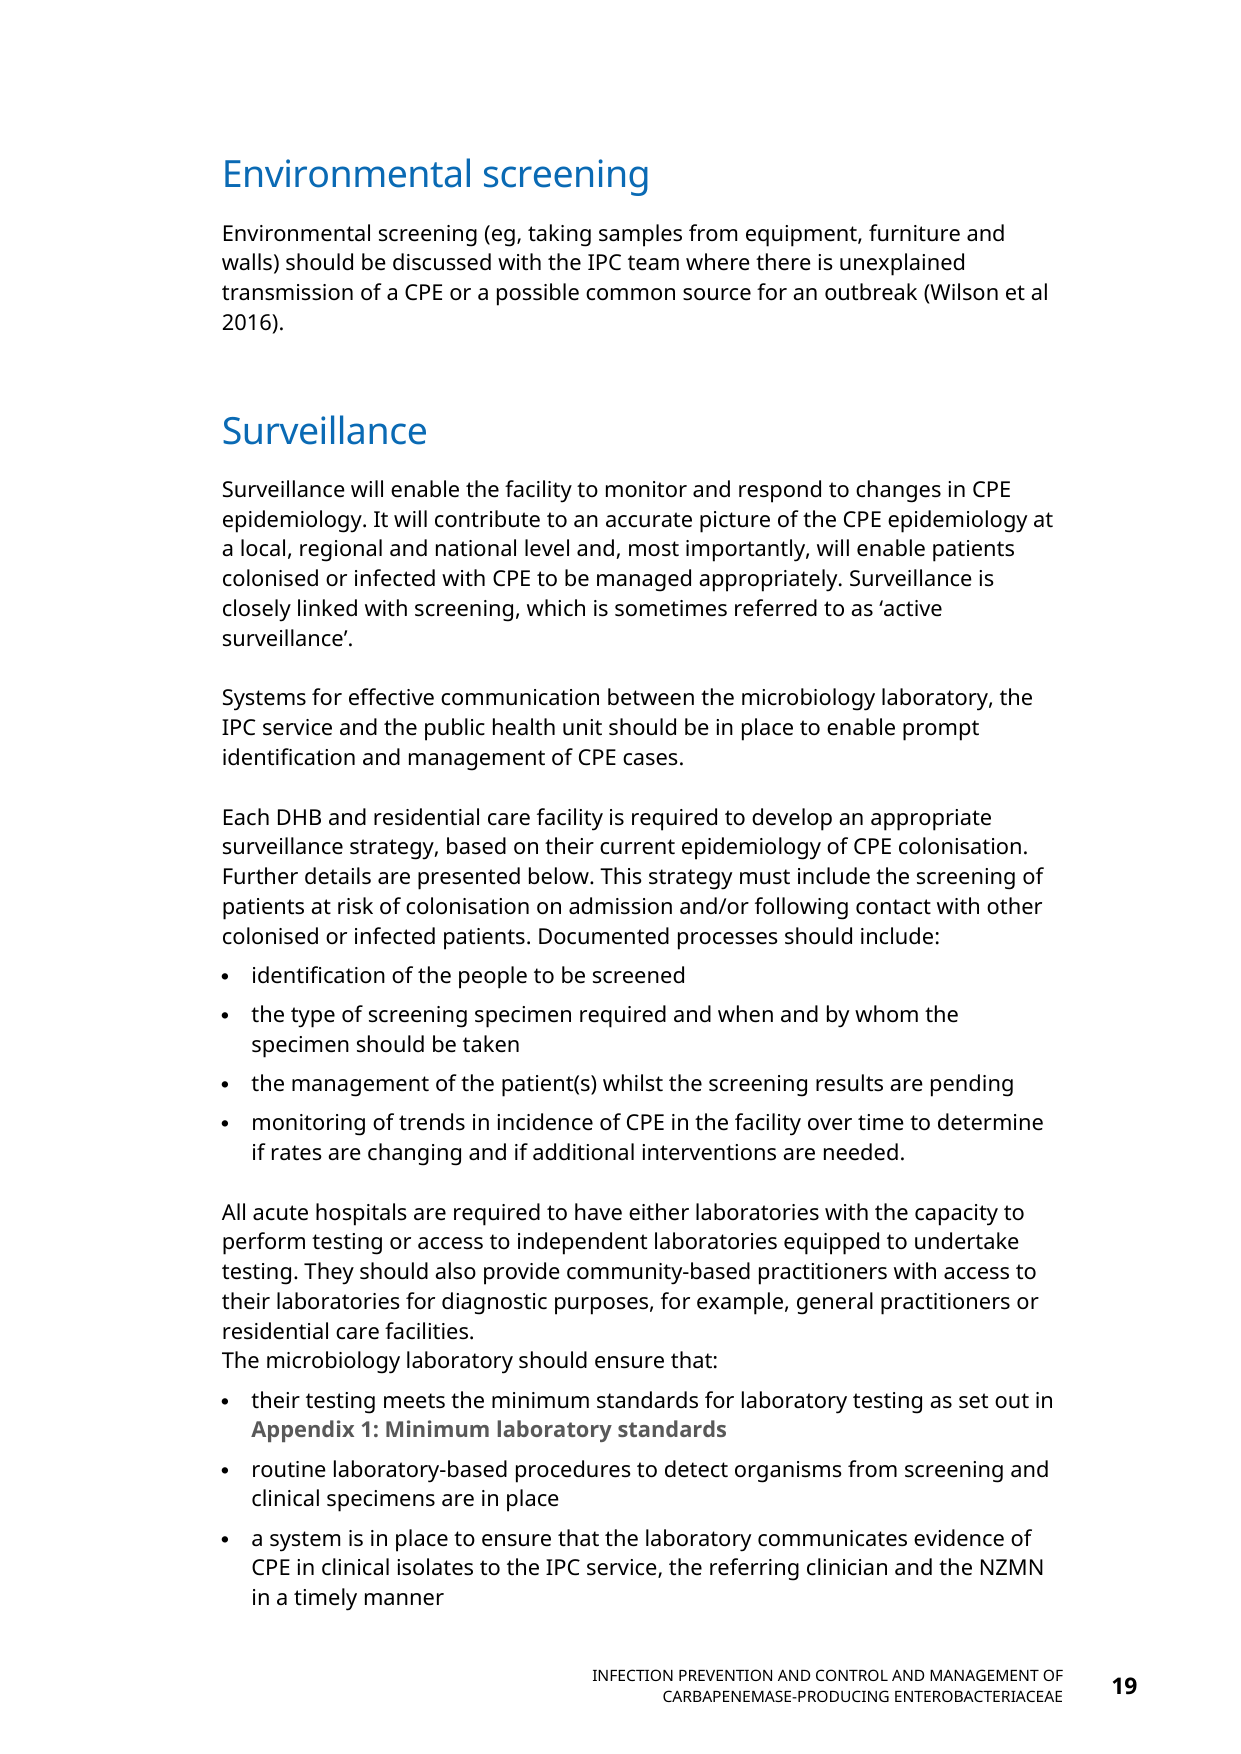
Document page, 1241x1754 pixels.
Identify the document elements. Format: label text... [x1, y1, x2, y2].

text the management of the patient(s) whilst the screening results are pending [222, 1068, 1063, 1098]
text monitoring of trends in incidence of CPE in the facility over time to determine if rates are changing and if additional interventions are needed. [222, 1107, 1063, 1167]
subtitle Environmental screening [222, 148, 1063, 199]
text Surveillance will enable the facility to monitor and respond to changes in CPE epidemiology. It will contribute to an accurate picture of the CPE epidemiology at a local, regional and national level and, most importantly, will enable patients colonised or infected with CPE to be managed appropriately. Surveillance is closely linked with screening, which is sometimes referred to as ‘active surveillance’. [222, 474, 1063, 652]
text The microbiology laboratory should ensure that: [222, 1345, 1063, 1375]
text a system is in place to ensure that the laboratory communicates evidence of CPE in clinical isolates to the IPC service, the referring clinician and the NZMN in a timely manner [222, 1522, 1063, 1612]
text All acute hospitals are required to have either laboratories with the capacity to perform testing or access to independent laboratories equipped to undertake testing. They should also provide community-based practitioners with access to their laboratories for diagnostic purposes, for example, general practitioners or residential care facilities. [222, 1196, 1063, 1345]
text the type of screening specimen required and when and by whom the specimen should be taken [222, 999, 1063, 1058]
subtitle Surveillance [222, 404, 1063, 455]
text Each DHB and residential care facility is required to develop an appropriate surveillance strategy, based on their current epidemiology of CPE colonisation. Further details are presented below. This strategy must include the screening of patients at risk of colonisation on admission and/or following contact with other colonised or infected patients. Documented processes should include: [222, 801, 1063, 950]
text Environmental screening (eg, taking samples from equipment, furniture and walls) should be discussed with the IPC team where there is unexplained transmission of a CPE or a possible common source for an outbreak (Wilson et al 2016). [222, 217, 1063, 337]
text routine laboratory-based procedures to detect organisms from screening and clinical specimens are in place [222, 1453, 1063, 1513]
text identification of the people to be screened [222, 960, 1063, 989]
text their testing meets the minimum standards for laboratory testing as set out in Appendix 1: Minimum laboratory standards [222, 1384, 1063, 1444]
text Systems for effective communication between the microbiology laboratory, the IPC service and the public health unit should be in place to enable prompt identification and management of CPE cases. [222, 682, 1063, 772]
